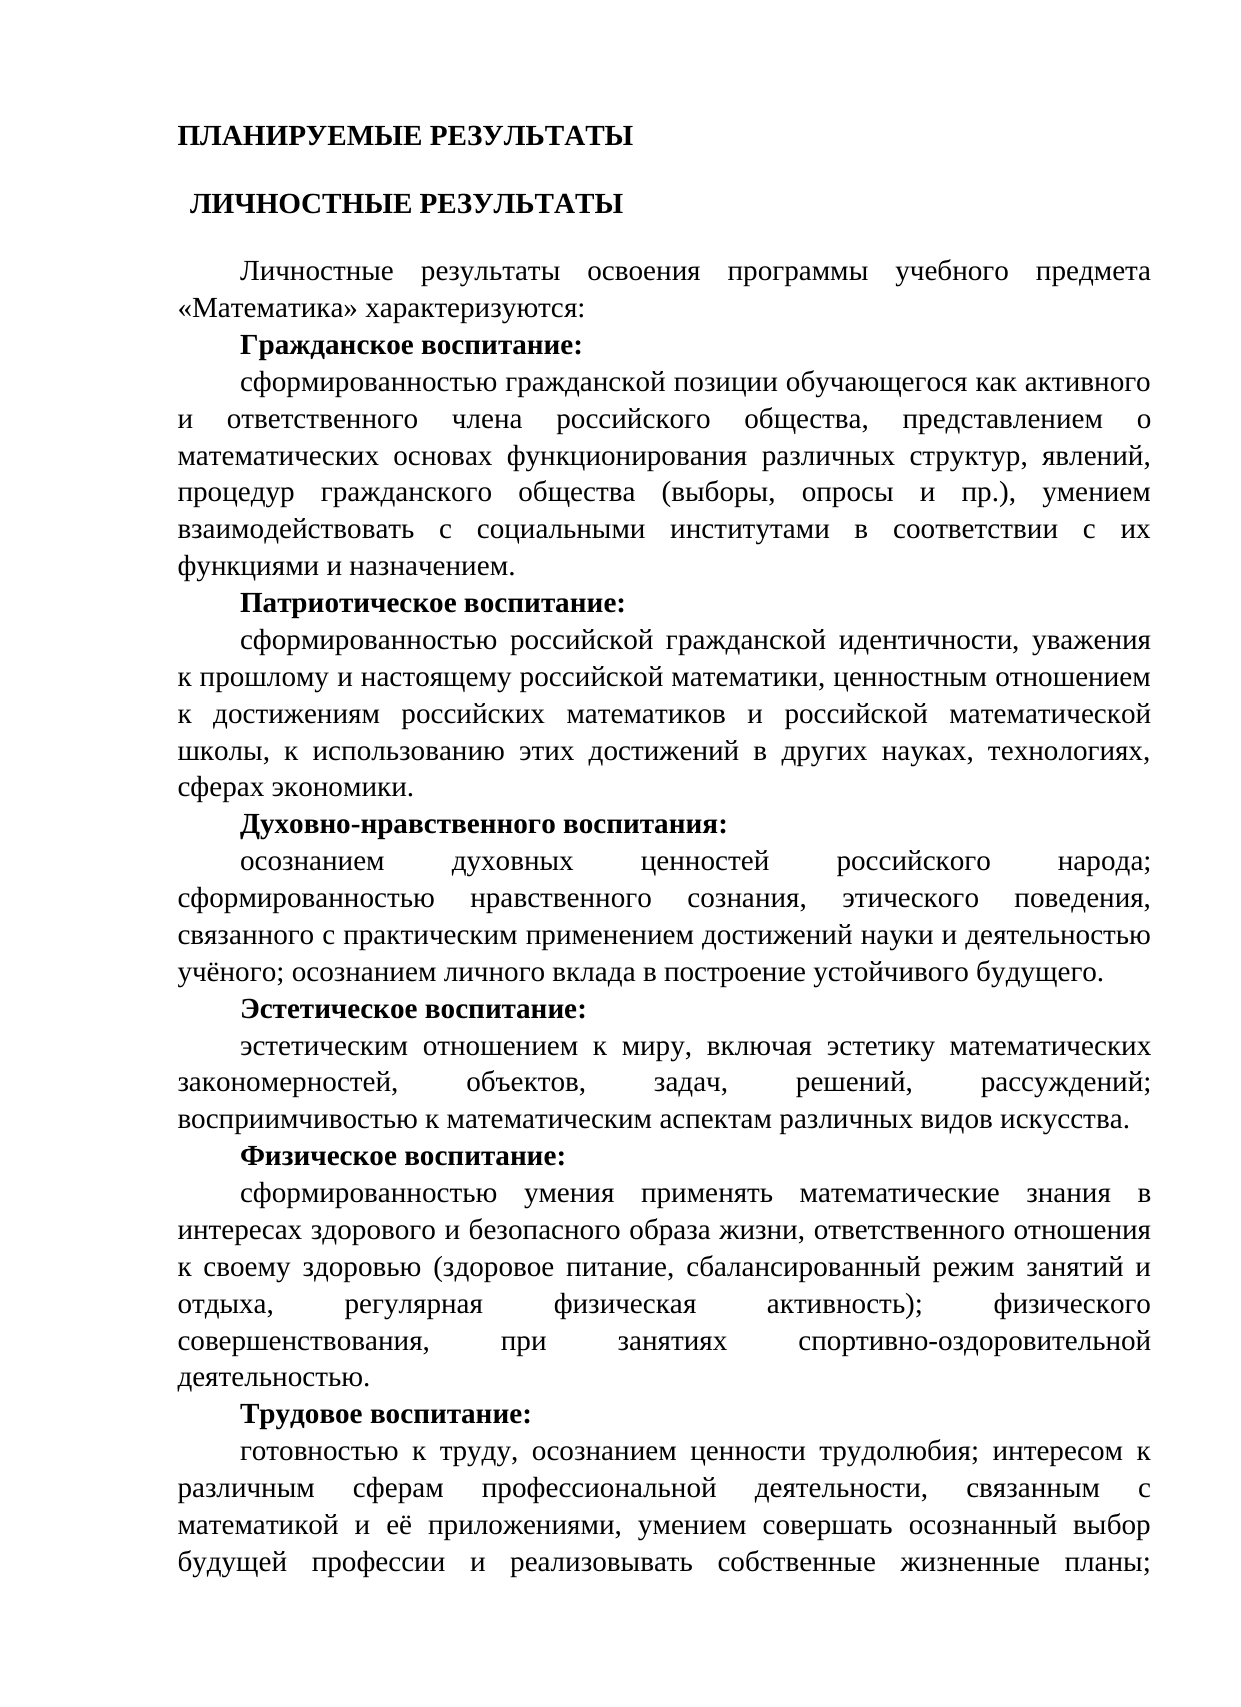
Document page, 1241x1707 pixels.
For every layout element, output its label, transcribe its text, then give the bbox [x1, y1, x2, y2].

text ЛИЧНОСТНЫЕ РЕЗУЛЬТАТЫ [190, 186, 1152, 219]
text Гражданское воспитание: [177, 327, 1152, 361]
text сформированностью гражданской позиции обучающегося как активного и ответственного члена российского общества, представлением о математических основах функционирования различных структур, явлений, процедур гражданского общества (выборы, опросы и пр.), умением взаимодействовать с социальными институтами в соответствии с их функциями и назначением. [177, 364, 1152, 582]
text сформированностью умения применять математические знания в интересах здорового и безопасного образа жизни, ответственного отношения к своему здоровью (здоровое питание, сбалансированный режим занятий и отдыха, регулярная физическая активность); физического совершенствования, при занятиях спортивно-оздоровительной деятельностью. [177, 1175, 1152, 1393]
text Патриотическое воспитание: [177, 585, 1152, 619]
text ПЛАНИРУЕМЫЕ РЕЗУЛЬТАТЫ [177, 118, 1152, 152]
text эстетическим отношением к миру, включая эстетику математических закономерностей, объектов, задач, решений, рассуждений; восприимчивостью к математическим аспектам различных видов искусства. [177, 1028, 1152, 1135]
text сформированностью российской гражданской идентичности, уважения к прошлому и настоящему российской математики, ценностным отношением к достижениям российских математиков и российской математической школы, к использованию этих достижений в других науках, технологиях, сферах экономики. [177, 622, 1152, 803]
text Трудовое воспитание: [177, 1396, 1152, 1430]
text Духовно-нравственного воспитания: [177, 806, 1152, 840]
text Личностные результаты освоения программы учебного предмета «Математика» характеризуются: [177, 253, 1152, 324]
text Физическое воспитание: [177, 1138, 1152, 1172]
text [177, 1433, 1152, 1577]
text Эстетическое воспитание: [177, 991, 1152, 1024]
text осознанием духовных ценностей российского народа; сформированностью нравственного сознания, этического поведения, связанного с практическим применением достижений науки и деятельностью учёного; осознанием личного вклада в построение устойчивого будущего. [177, 843, 1152, 987]
